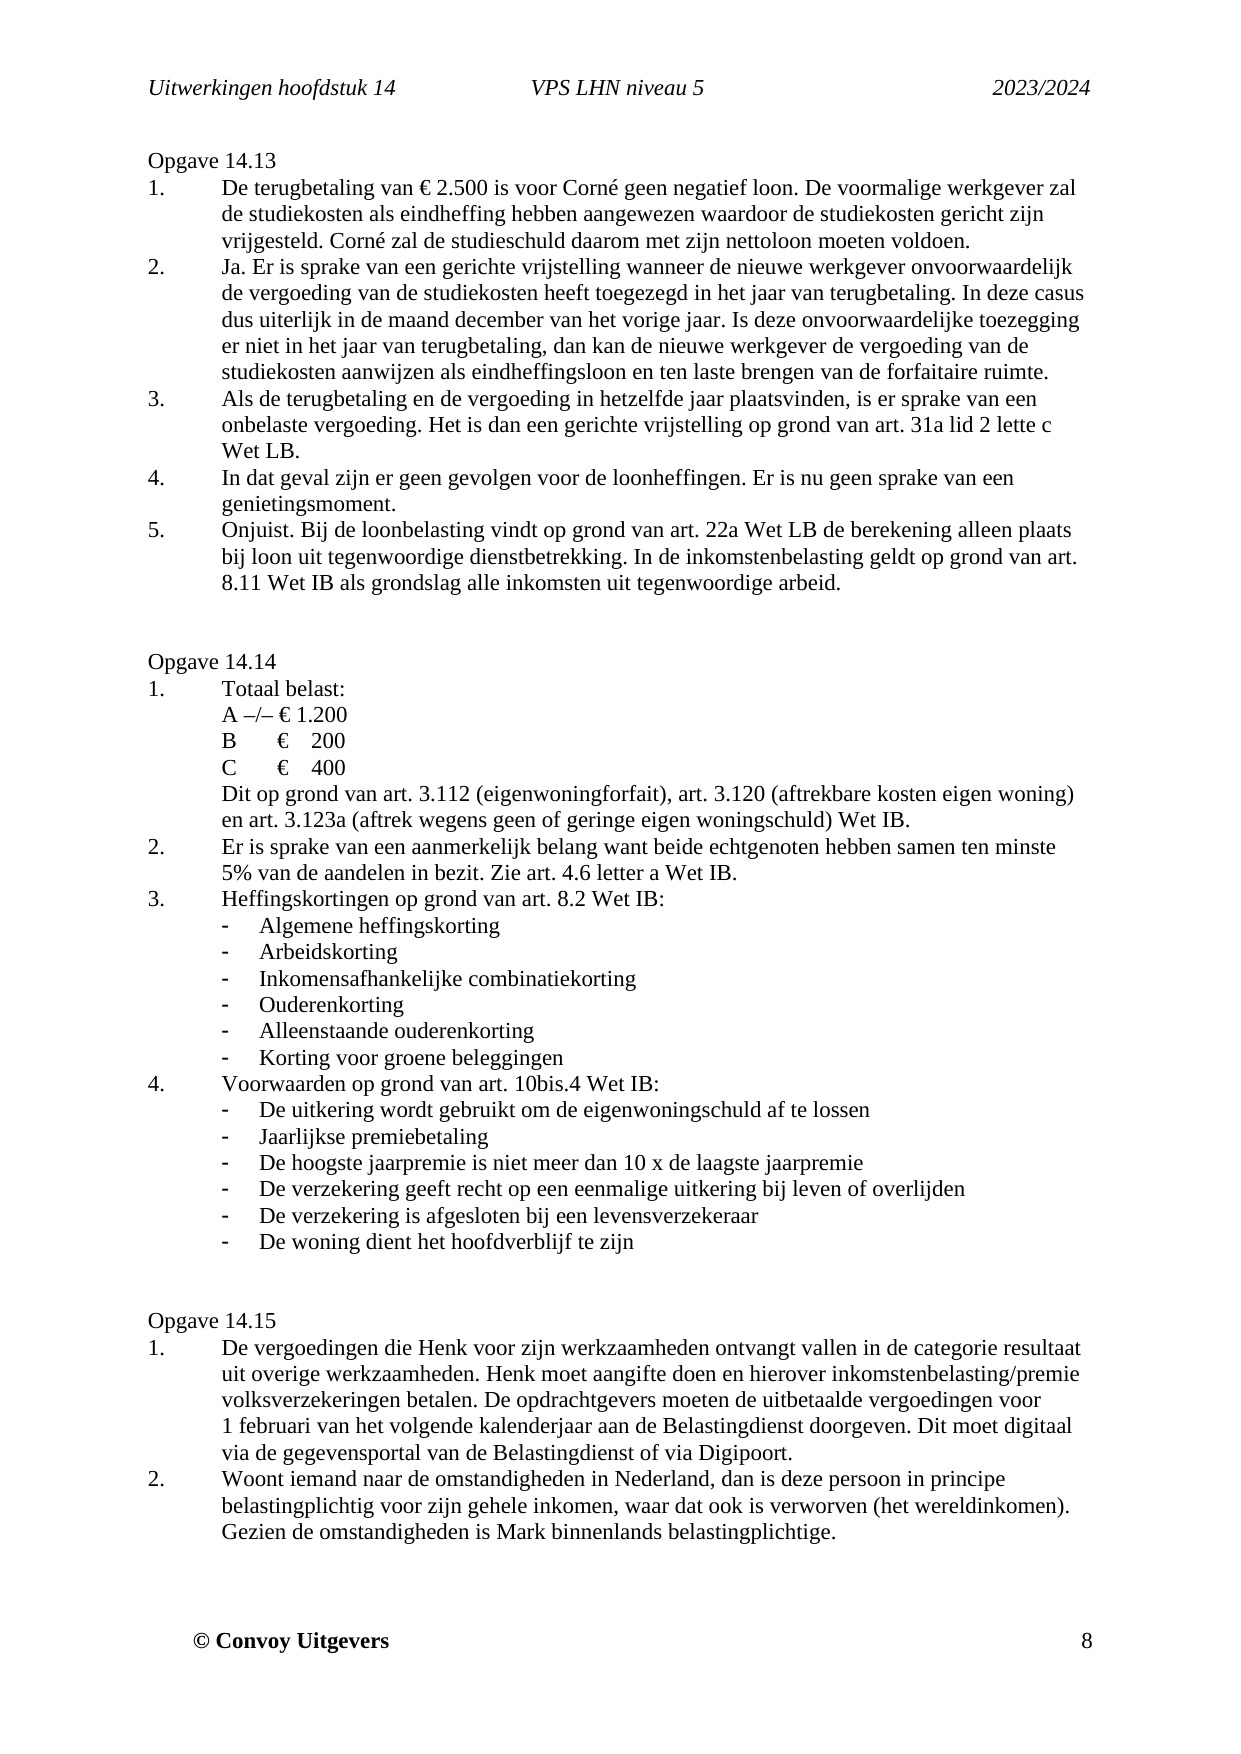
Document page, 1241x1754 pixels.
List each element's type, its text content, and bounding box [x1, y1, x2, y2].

text 2. Ja. Er is sprake van een gerichte vrijstelling wanneer de nieuwe werkgever onvoorwaardelijk de vergoeding van de studiekosten heeft toegezegd in het jaar van terugbetaling. In deze casus dus uiterlijk in de maand december van het vorige jaar. Is deze onvoorwaardelijke toezegging er niet in het jaar van terugbetaling, dan kan de nieuwe werkgever de vergoeding van de studiekosten aanwijzen als eindheffingsloon en ten laste brengen van de forfaitaire ruimte. [148, 253, 1093, 385]
text 1. Totaal belast: [148, 675, 1093, 701]
text 2. Er is sprake van een aanmerkelijk belang want beide echtgenoten hebben samen ten minste 5% van de aandelen in bezit. Zie art. 4.6 letter a Wet IB. [148, 833, 1093, 886]
list Alleenstaande ouderenkorting [221, 1017, 1093, 1044]
list De uitkering wordt gebruikt om de eigenwoningschuld af te lossen [221, 1096, 1093, 1123]
list Ouderenkorting [221, 991, 1093, 1017]
list De verzekering geeft recht op een eenmalige uitkering bij leven of overlijden [221, 1175, 1093, 1202]
list Jaarlijkse premiebetaling [221, 1123, 1093, 1149]
text 4. In dat geval zijn er geen gevolgen voor de loonheffingen. Er is nu geen sprake van een genietingsmoment. [148, 464, 1093, 517]
text B € 200 [148, 727, 1093, 754]
list De vergoedingen die Henk voor zijn werkzaamheden ontvangt vallen in de categorie resultaat uit overige werkzaamheden. Henk moet aangifte doen en hierover inkomstenbelasting/premie volksverzekeringen betalen. De opdrachtgevers moeten de uitbetaalde vergoedingen voor 1 februari van het volgende kalenderjaar aan de Belastingdienst doorgeven. Dit moet digitaal via de gegevensportal van de Belastingdienst of via Digipoort. [148, 1333, 1093, 1465]
text 5. Onjuist. Bij de loonbelasting vindt op grond van art. 22a Wet LB de berekening alleen plaats bij loon uit tegenwoordige dienstbetrekking. In de inkomstenbelasting geldt op grond van art. 8.11 Wet IB als grondslag alle inkomsten uit tegenwoordige arbeid. [148, 517, 1093, 596]
text 4. Voorwaarden op grond van art. 10bis.4 Wet IB: [148, 1070, 1093, 1096]
list De hoogste jaarpremie is niet meer dan 10 x de laagste jaarpremie [221, 1149, 1093, 1175]
list De woning dient het hoofdverblijf te zijn [221, 1228, 1093, 1254]
text Opgave 14.13 [148, 148, 1093, 174]
text C € 400 [148, 754, 1093, 780]
text Opgave 14.15 [148, 1307, 1093, 1333]
text 3. Heffingskortingen op grond van art. 8.2 Wet IB: [148, 886, 1093, 912]
text 3. Als de terugbetaling en de vergoeding in hetzelfde jaar plaatsvinden, is er sprake van een onbelaste vergoeding. Het is dan een gerichte vrijstelling op grond van art. 31a lid 2 lette c Wet LB. [148, 385, 1093, 464]
text Dit op grond van art. 3.112 (eigenwoningforfait), art. 3.120 (aftrekbare kosten eigen woning) en art. 3.123a (aftrek wegens geen of geringe eigen woningschuld) Wet IB. [148, 780, 1093, 833]
list Woont iemand naar de omstandigheden in Nederland, dan is deze persoon in principe belastingplichtig voor zijn gehele inkomen, waar dat ook is verworven (het wereldinkomen). Gezien de omstandigheden is Mark binnenlands belastingplichtige. [148, 1465, 1093, 1544]
list Arbeidskorting [221, 938, 1093, 964]
list De verzekering is afgesloten bij een levensverzekeraar [221, 1202, 1093, 1228]
list Algemene heffingskorting [221, 912, 1093, 938]
list Korting voor groene beleggingen [221, 1044, 1093, 1070]
text 1. De terugbetaling van € 2.500 is voor Corné geen negatief loon. De voormalige werkgever zal de studiekosten als eindheffing hebben aangewezen waardoor de studiekosten gericht zijn vrijgesteld. Corné zal de studieschuld daarom met zijn nettoloon moeten voldoen. [148, 174, 1093, 253]
list Inkomensafhankelijke combinatiekorting [221, 964, 1093, 991]
text A –/– € 1.200 [148, 701, 1093, 727]
text Opgave 14.14 [148, 648, 1093, 675]
